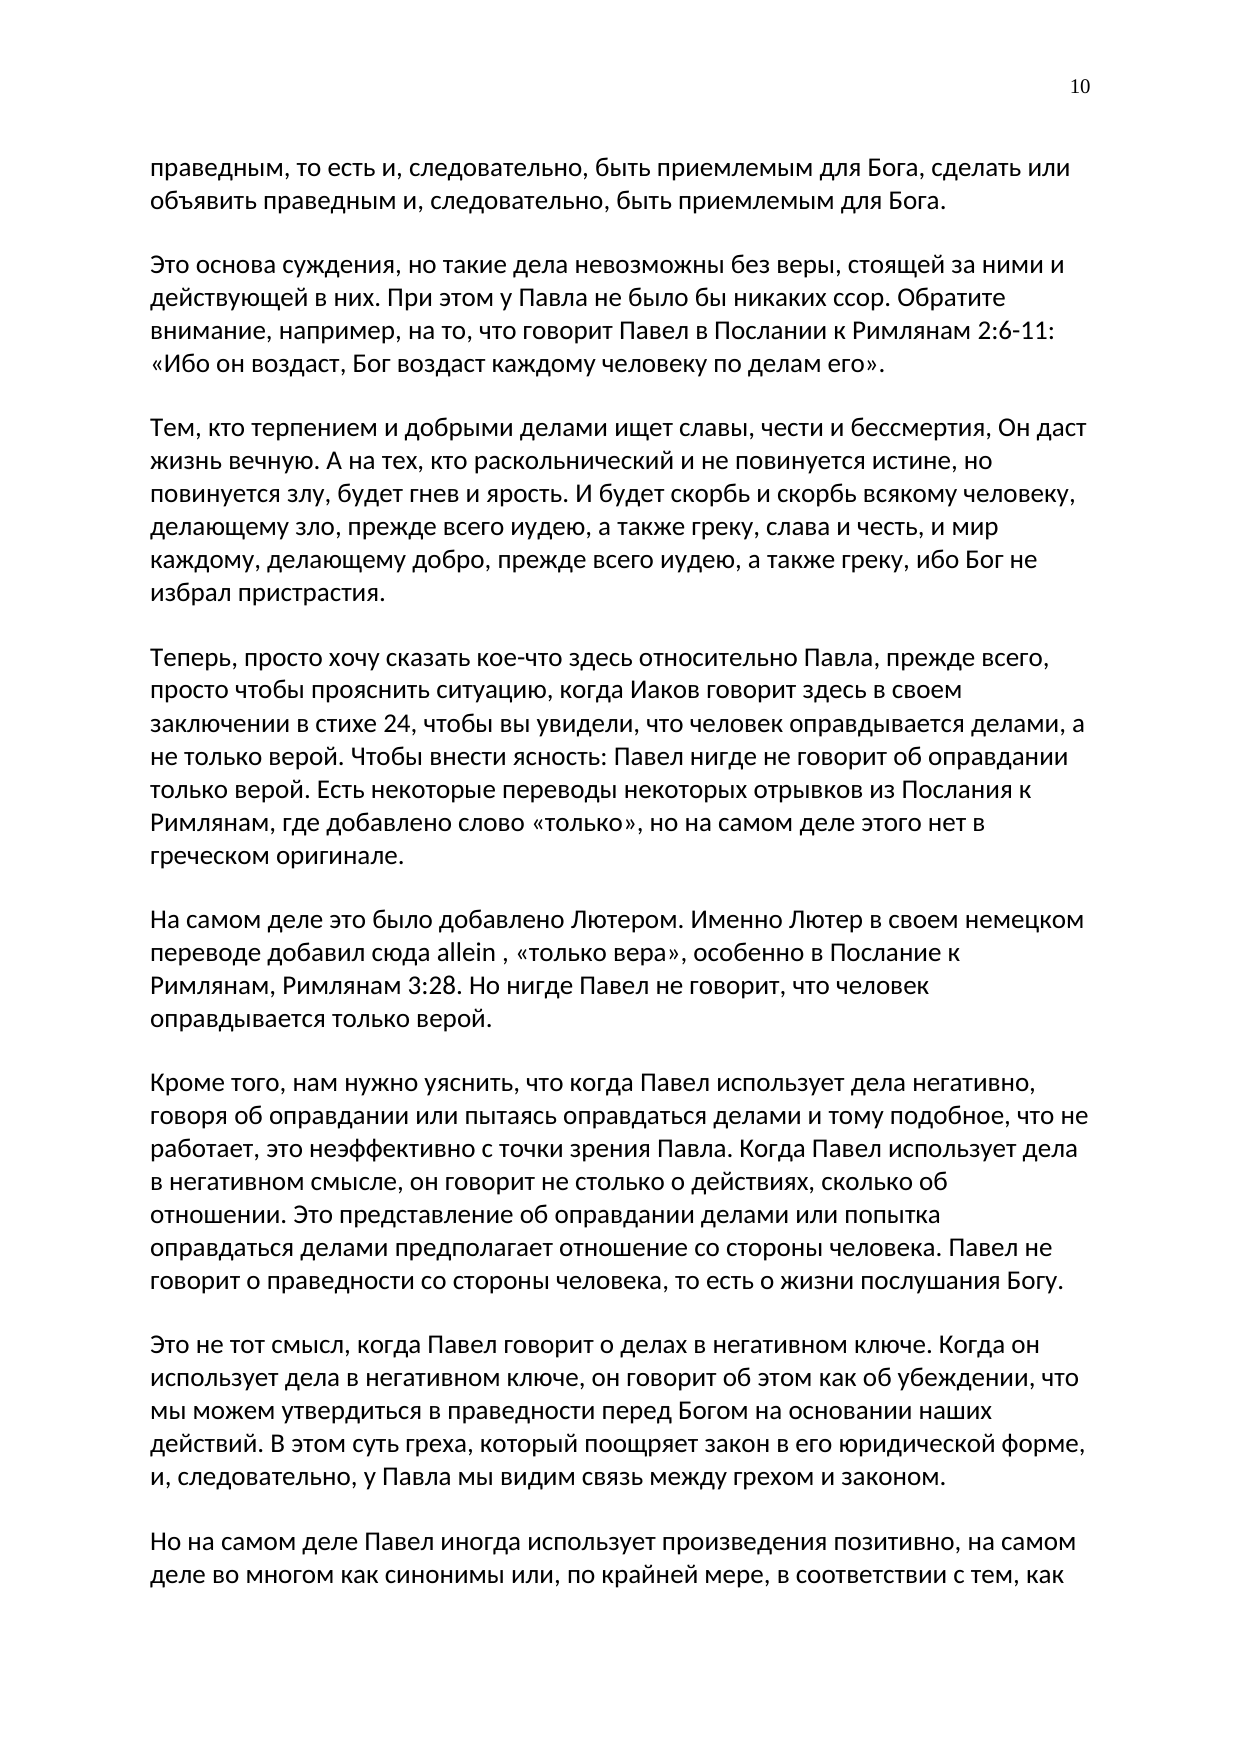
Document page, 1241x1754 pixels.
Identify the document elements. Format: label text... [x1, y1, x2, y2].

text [150, 150, 1090, 216]
text Тем, кто терпением и добрыми делами ищет славы, чести и бессмертия, Он даст жизнь вечную. А на тех, кто раскольнический и не повинуется истине, но повинуется злу, будет гнев и ярость. И будет скорбь и скорбь всякому человеку, делающему зло, прежде всего иудею, а также греку, слава и честь, и мир каждому, делающему добро, прежде всего иудею, а также греку, ибо Бог не избрал пристрастия. [150, 410, 1090, 608]
text Это не тот смысл, когда Павел говорит о делах в негативном ключе. Когда он использует дела в негативном ключе, он говорит об этом как об убеждении, что мы можем утвердиться в праведности перед Богом на основании наших действий. В этом суть греха, который поощряет закон в его юридической форме, и, следовательно, у Павла мы видим связь между грехом и законом. [150, 1327, 1090, 1493]
text Кроме того, нам нужно уяснить, что когда Павел использует дела негативно, говоря об оправдании или пытаясь оправдаться делами и тому подобное, что не работает, это неэффективно с точки зрения Павла. Когда Павел использует дела в негативном смысле, он говорит не столько о действиях, сколько об отношении. Это представление об оправдании делами или попытка оправдаться делами предполагает отношение со стороны человека. Павел не говорит о праведности со стороны человека, то есть о жизни послушания Богу. [150, 1065, 1090, 1296]
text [150, 1524, 1090, 1590]
text Это основа суждения, но такие дела невозможны без веры, стоящей за ними и действующей в них. При этом у Павла не было бы никаких ссор. Обратите внимание, например, на то, что говорит Павел в Послании к Римлянам 2:6-11: «Ибо он воздаст, Бог воздаст каждому человеку по делам его». [150, 247, 1090, 379]
text На самом деле это было добавлено Лютером. Именно Лютер в своем немецком переводе добавил сюда allein , «только вера», особенно в Послание к Римлянам, Римлянам 3:28. Но нигде Павел не говорит, что человек оправдывается только верой. [150, 902, 1090, 1034]
text Теперь, просто хочу сказать кое-что здесь относительно Павла, прежде всего, просто чтобы прояснить ситуацию, когда Иаков говорит здесь в своем заключении в стихе 24, чтобы вы увидели, что человек оправдывается делами, а не только верой. Чтобы внести ясность: Павел нигде не говорит об оправдании только верой. Есть некоторые переводы некоторых отрывков из Послания к Римлянам, где добавлено слово «только», но на самом деле этого нет в греческом оригинале. [150, 640, 1090, 871]
